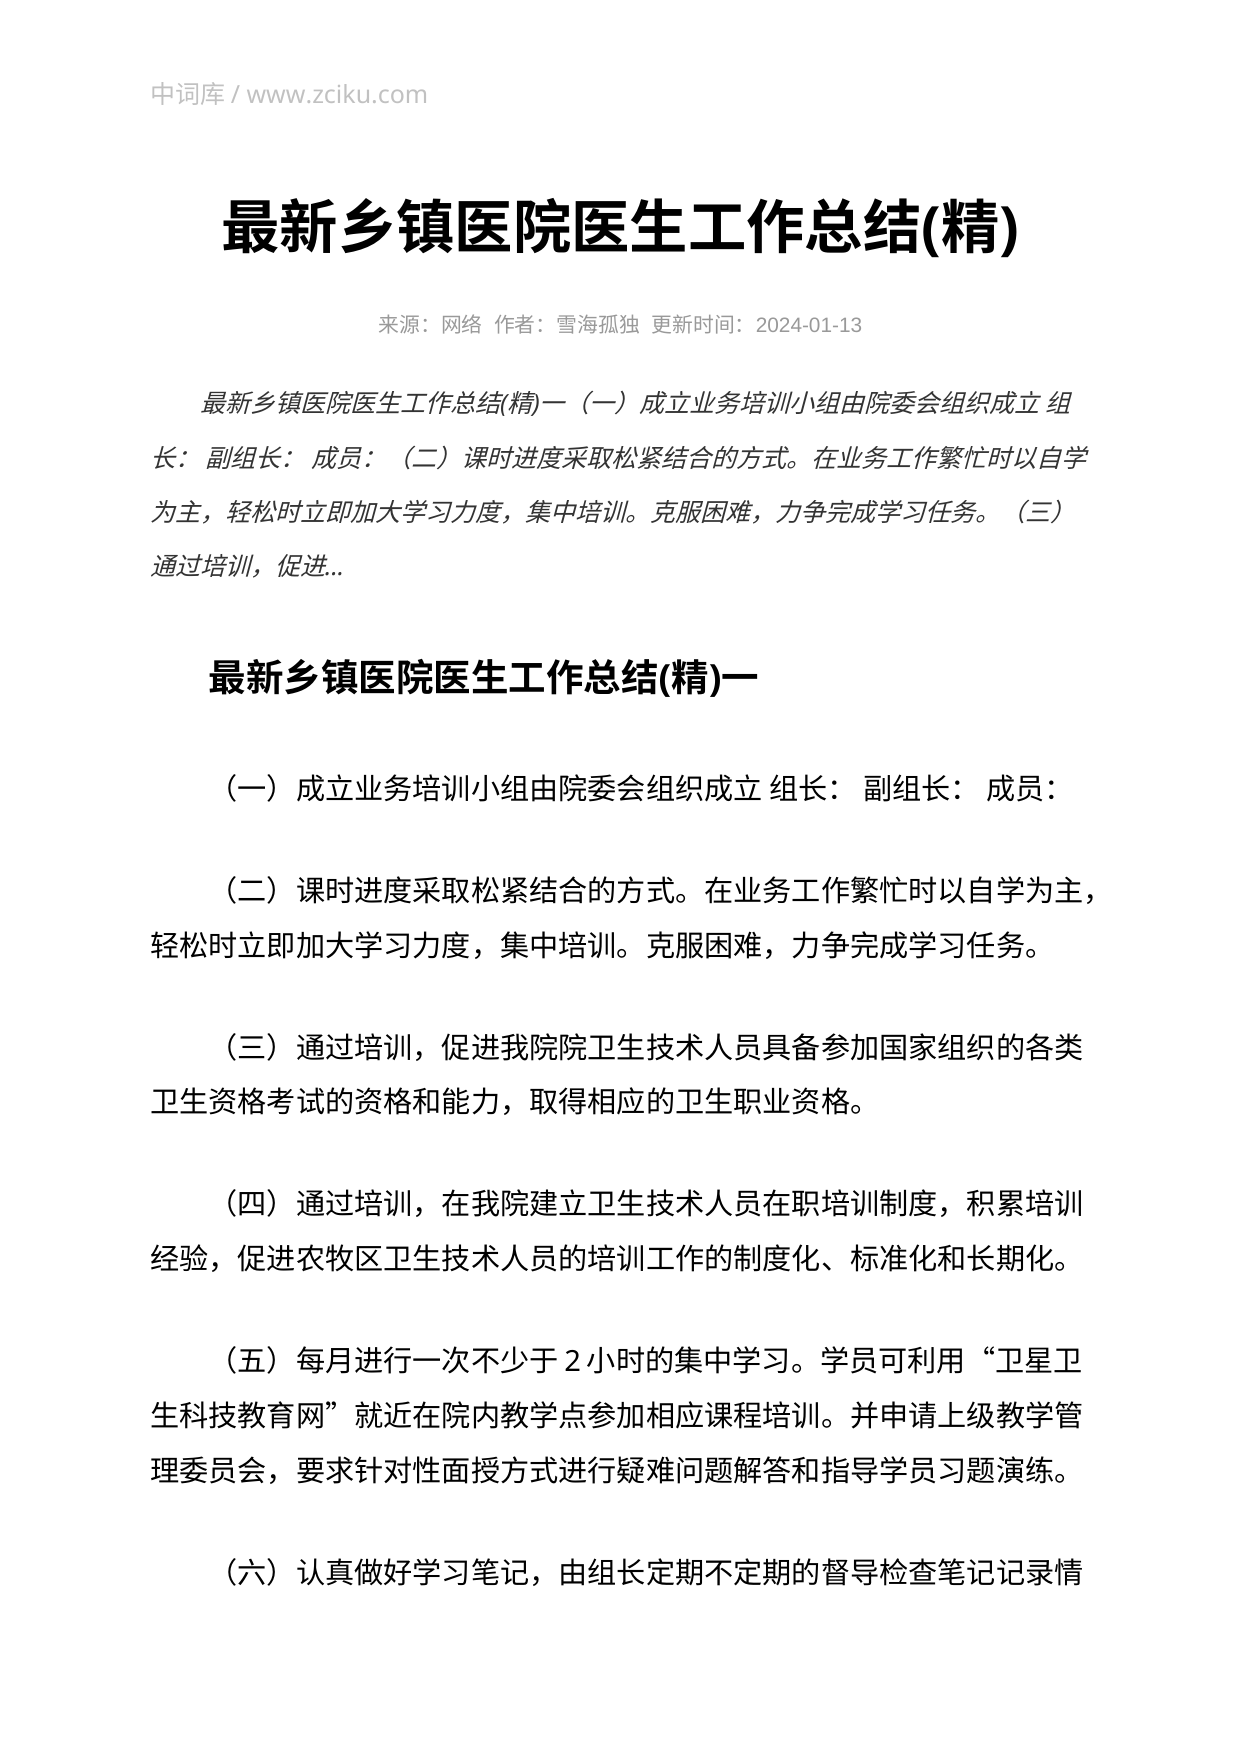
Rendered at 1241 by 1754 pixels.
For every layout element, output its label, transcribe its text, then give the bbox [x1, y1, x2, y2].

text （一）成立业务培训小组由院委会组织成立 组长： 副组长： 成员： [150, 766, 1090, 808]
text （三）通过培训，促进我院院卫生技术人员具备参加国家组织的各类卫生资格考试的资格和能力，取得相应的卫生职业资格。 [150, 1024, 1090, 1121]
text 来源：网络 作者：雪海孤独 更新时间：2024-01-13 [150, 313, 1090, 337]
text （四）通过培训，在我院建立卫生技术人员在职培训制度，积累培训经验，促进农牧区卫生技术人员的培训工作的制度化、标准化和长期化。 [150, 1181, 1090, 1278]
text （二）课时进度采取松紧结合的方式。在业务工作繁忙时以自学为主，轻松时立即加大学习力度，集中培训。克服困难，力争完成学习任务。 [150, 867, 1090, 965]
text 最新乡镇医院医生工作总结(精)一（一）成立业务培训小组由院委会组织成立 组长： 副组长： 成员：（二）课时进度采取松紧结合的方式。在业务工作繁忙时以自学为主，轻松时立即加大学习力度，集中培训。克服困难，力争完成学习任务。（三）通过培训，促进... [150, 384, 1090, 583]
text 最新乡镇医院医生工作总结(精)一 [150, 648, 1090, 703]
text （五）每月进行一次不少于2小时的集中学习。学员可利用“卫星卫生科技教育网”就近在院内教学点参加相应课程培训。并申请上级教学管理委员会，要求针对性面授方式进行疑难问题解答和指导学员习题演练。 [150, 1337, 1090, 1490]
subtitle 最新乡镇医院医生工作总结(精) [150, 181, 1090, 266]
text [150, 1549, 1090, 1591]
